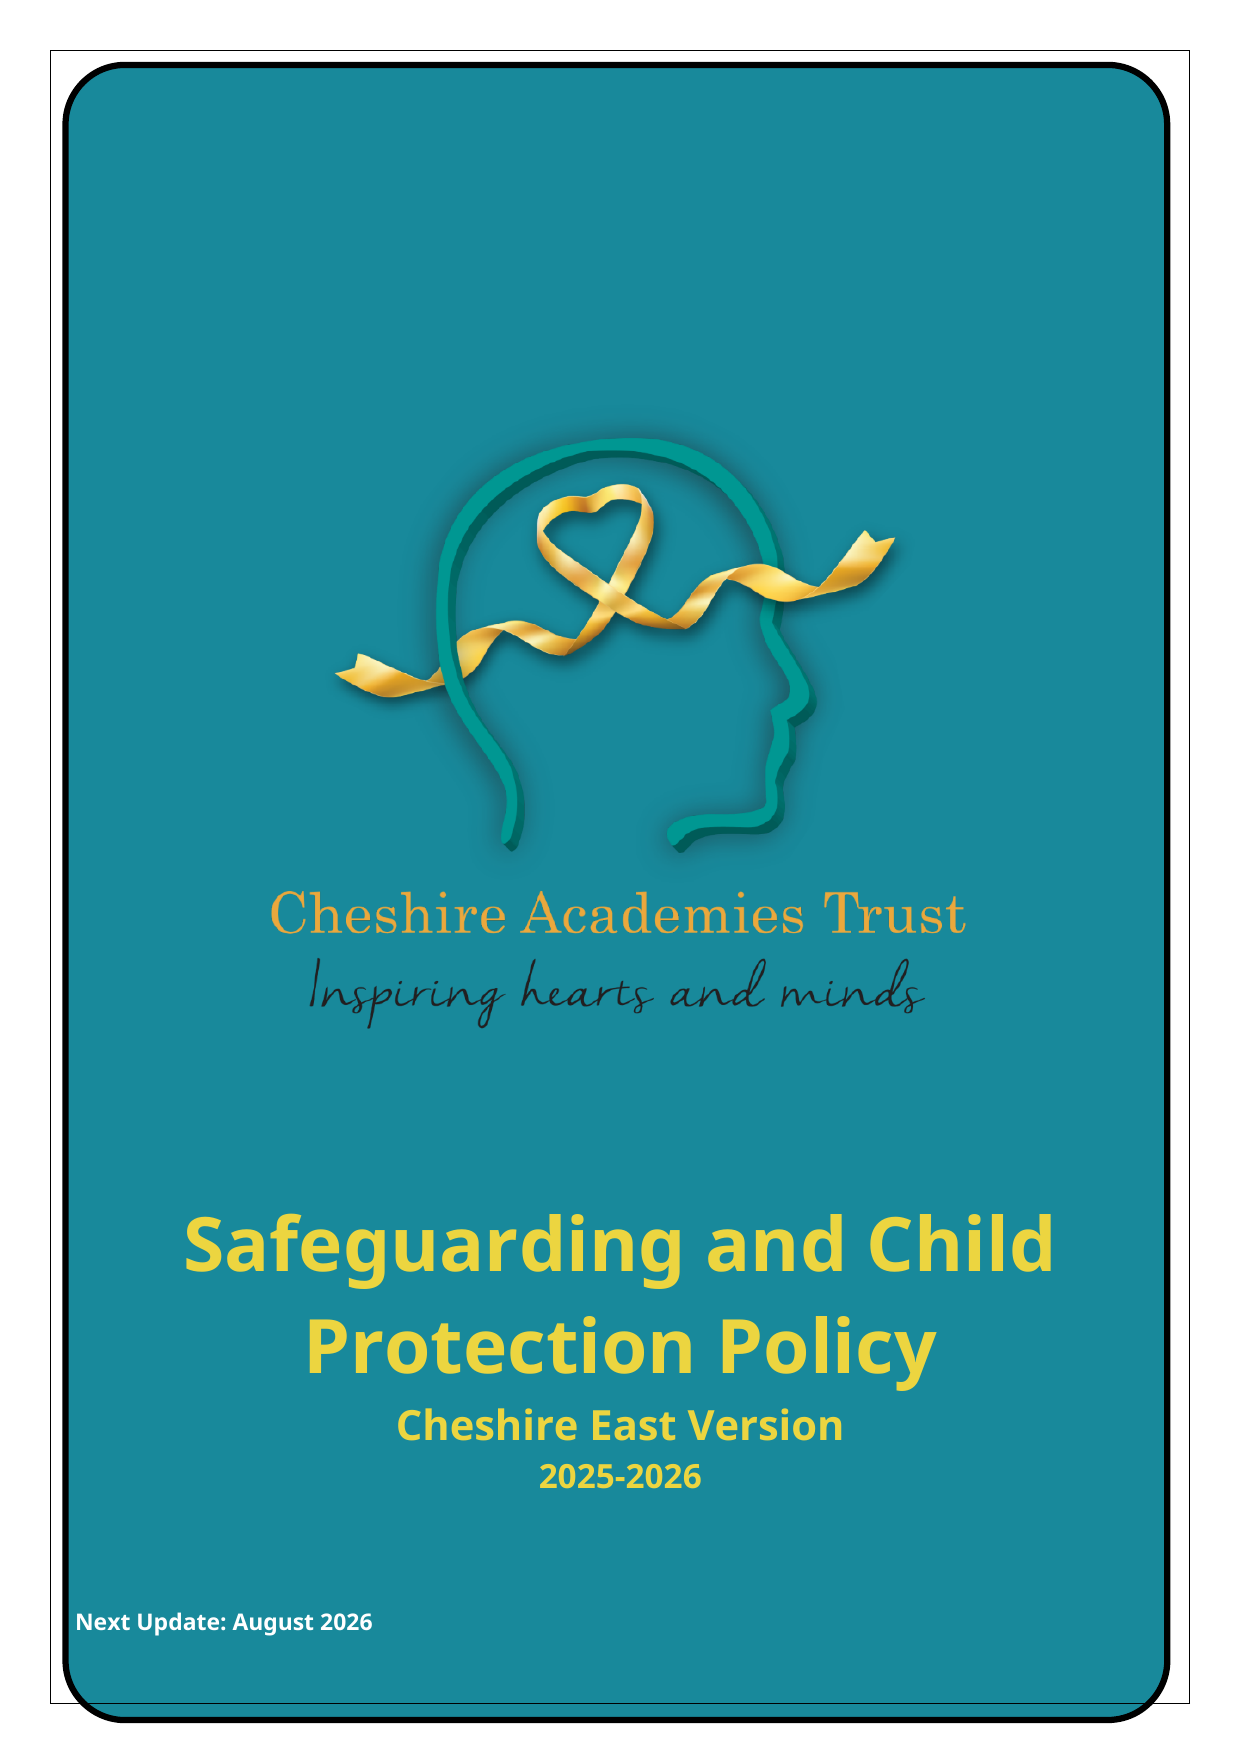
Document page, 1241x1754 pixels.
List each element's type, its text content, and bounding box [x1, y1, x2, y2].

text 2025-2026 [75, 1453, 1165, 1498]
picture [262, 400, 972, 1033]
text Safeguarding and Child Protection Policy [75, 1191, 1165, 1396]
text Next Update: August 2026 [75, 1606, 1165, 1637]
text Cheshire East Version [75, 1396, 1165, 1453]
